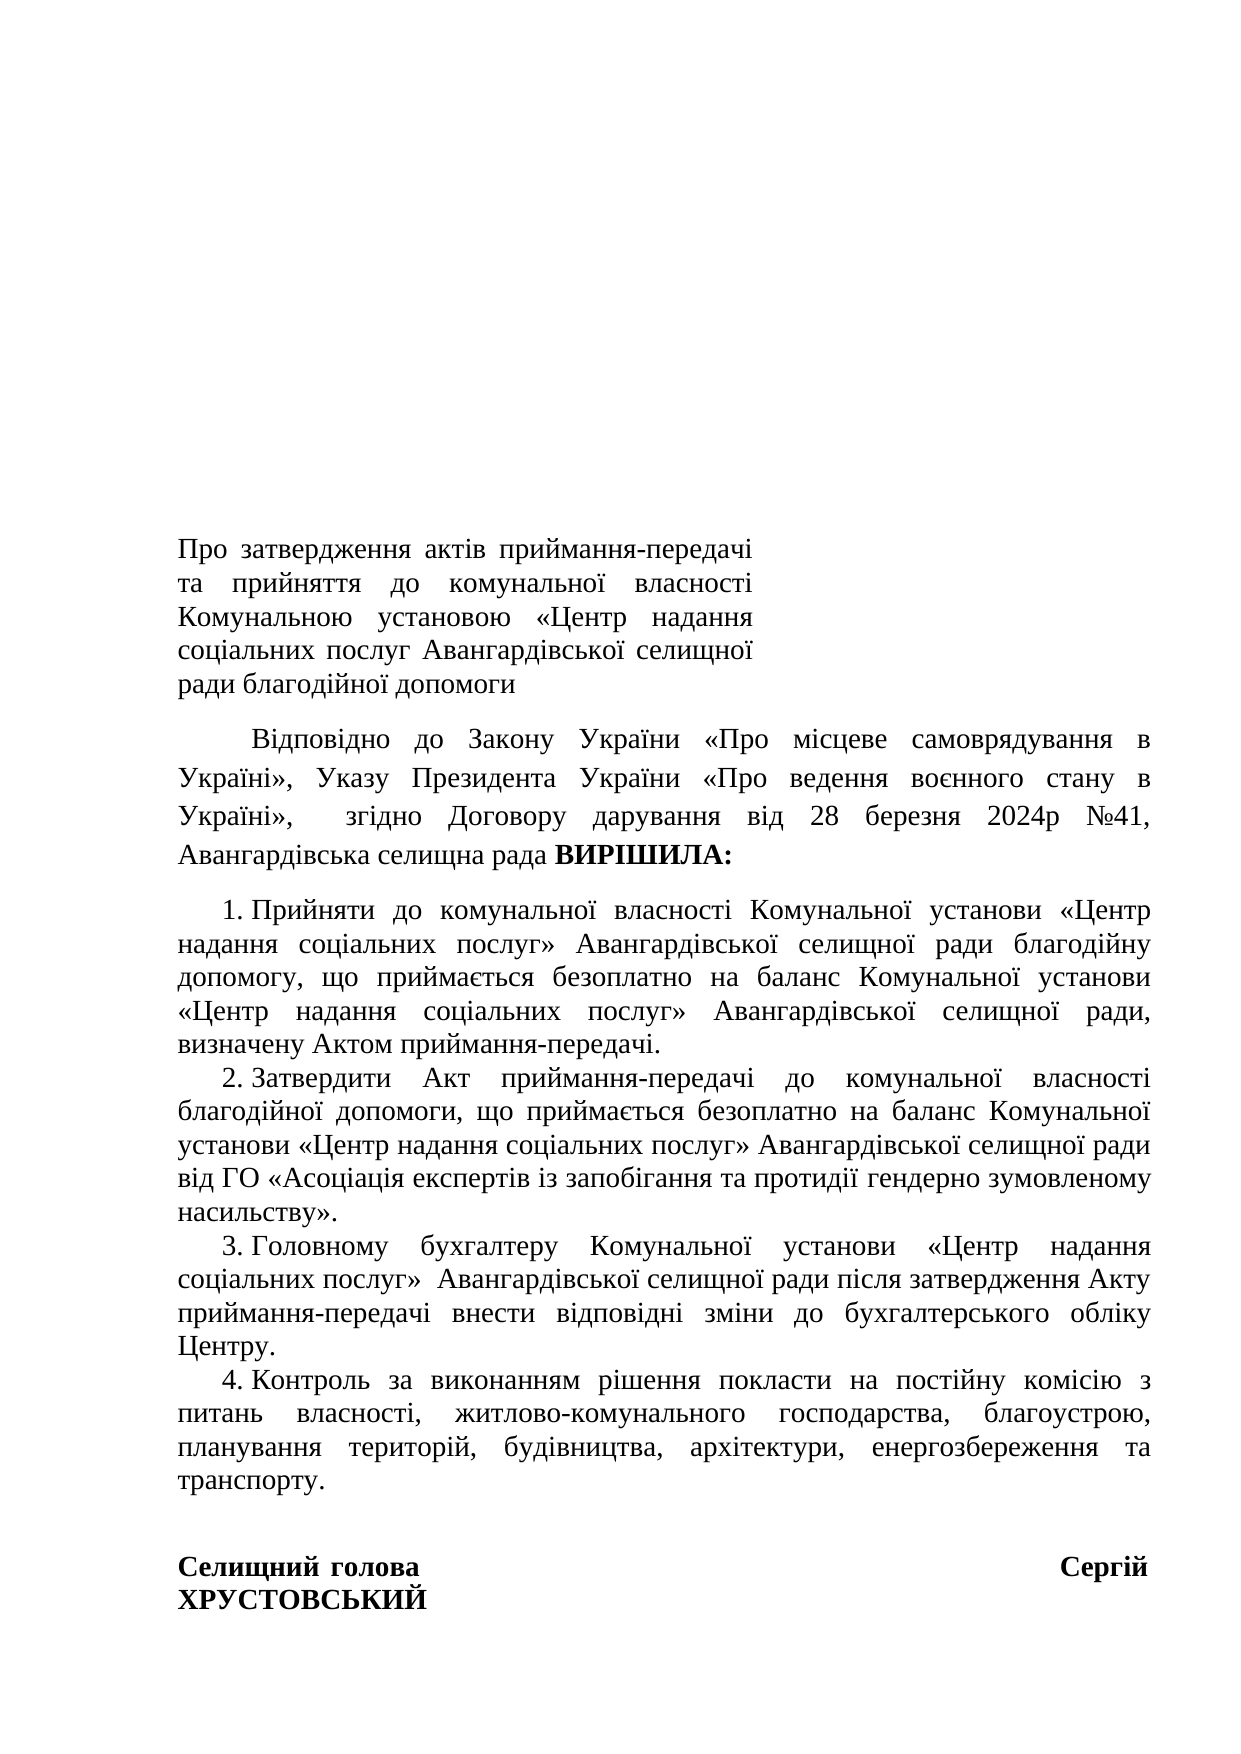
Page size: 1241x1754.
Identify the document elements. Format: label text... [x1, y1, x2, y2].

list Затвердити Акт приймання-передачі до комунальної власності благодійної допомоги, що приймається безоплатно на баланс Комунальної установи «Центр надання соціальних послуг» Авангардівської селищної ради від ГО «Асоціація експертів із запобігання та протидії гендерно зумовленому насильству». [177, 1060, 1152, 1228]
list Прийняти до комунальної власності Комунальної установи «Центр надання соціальних послуг» Авангардівської селищної ради благодійну допомогу, що приймається безоплатно на баланс Комунальної установи «Центр надання соціальних послуг» Авангардівської селищної ради, визначену Актом приймання-передачі. [177, 892, 1152, 1060]
text Відповідно до Закону України «Про місцеве самоврядування в Україні», Указу Президента України «Про ведення воєнного стану в Україні», згідно Договору дарування від 28 березня 2024р №41, Авангардівська селищна рада ВИРІШИЛА: [177, 721, 1152, 871]
list Контроль за виконанням рішення покласти на постійну комісію з питань власності, житлово-комунального господарства, благоустрою, планування територій, будівництва, архітектури, енергозбереження та транспорту. [177, 1362, 1152, 1496]
list Головному бухгалтеру Комунальної установи «Центр надання соціальних послуг» Авангардівської селищної ради після затвердження Акту приймання-передачі внести відповідні зміни до бухгалтерського обліку Центру. [177, 1228, 1152, 1362]
text Селищний голова Сергій ХРУСТОВСЬКИЙ [177, 1549, 1152, 1616]
text Про затвердження актів приймання-передачі та прийняття до комунальної власності Комунальною установою «Центр надання соціальних послуг Авангардівської селищної ради благодійної допомоги [177, 532, 753, 699]
